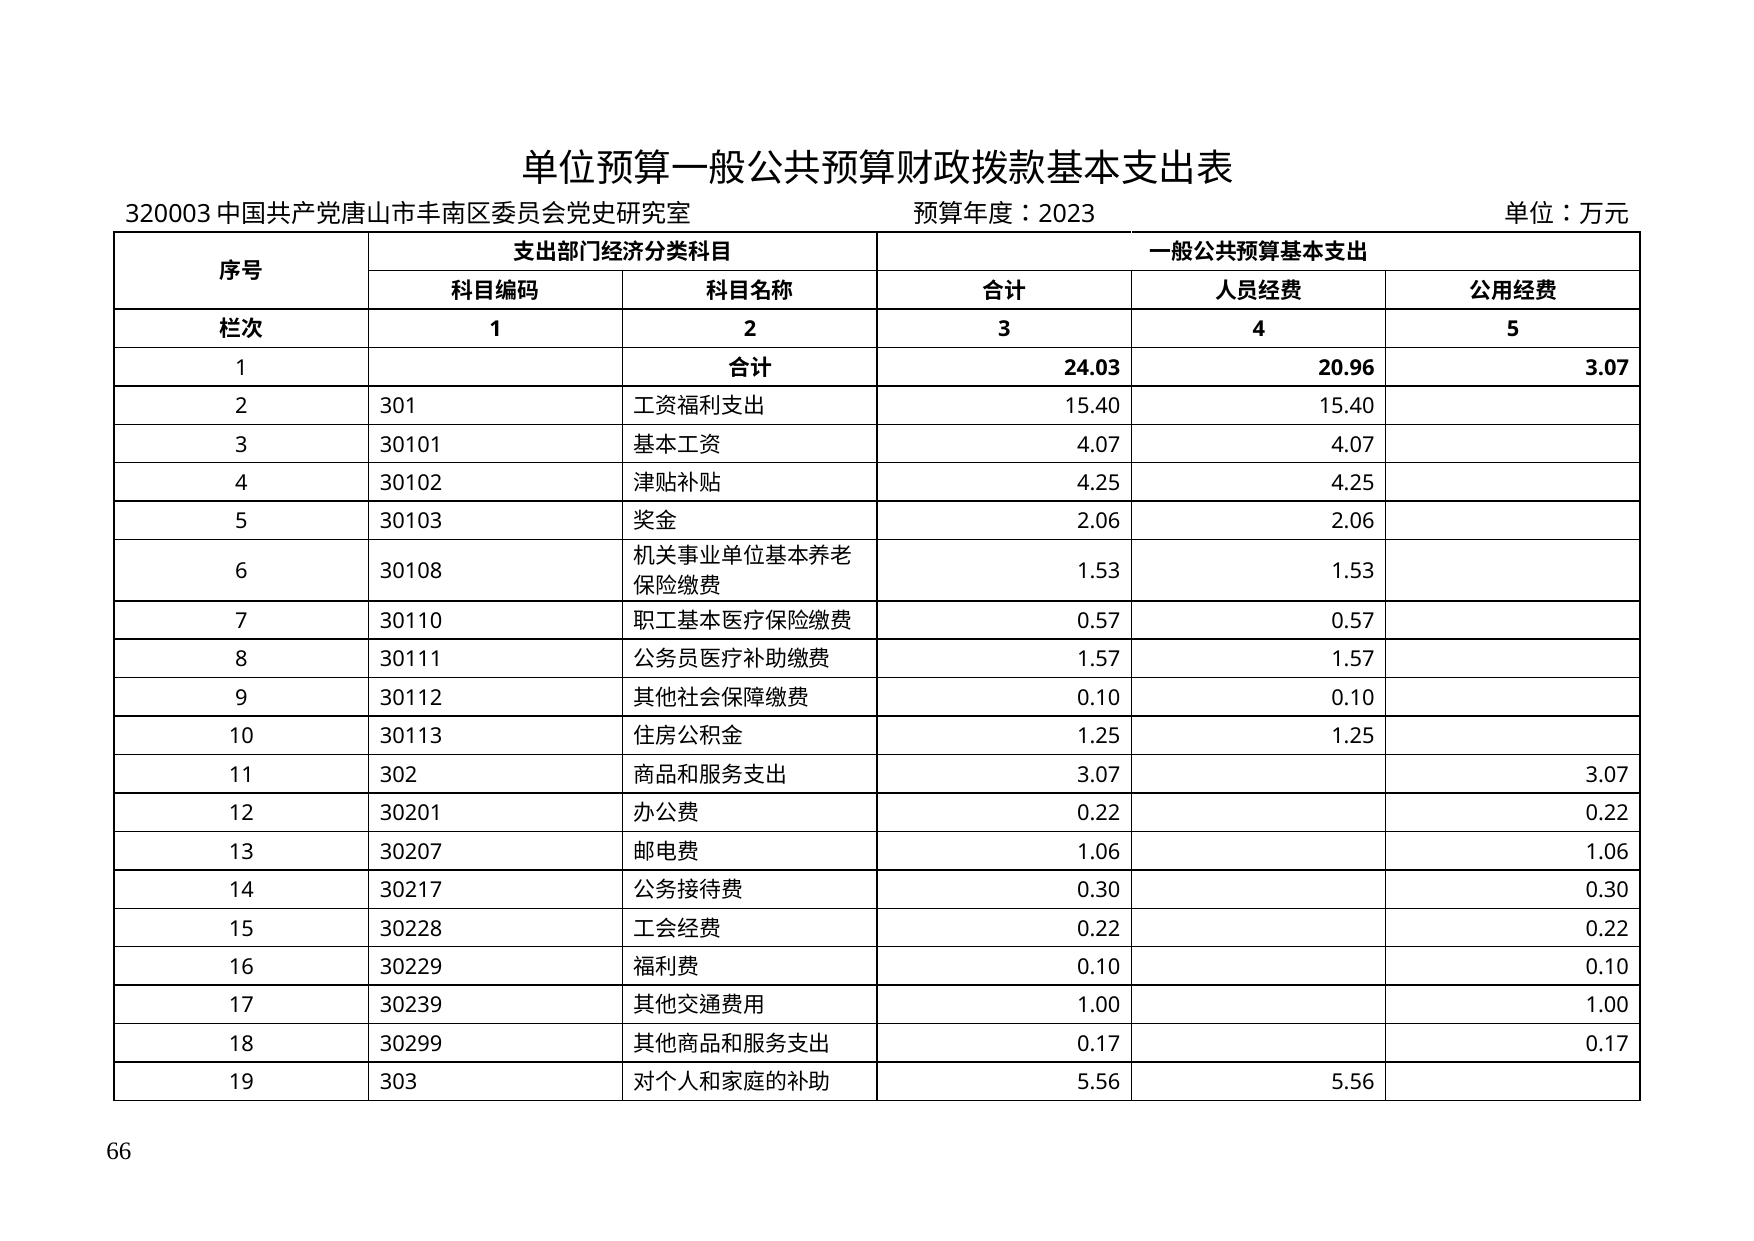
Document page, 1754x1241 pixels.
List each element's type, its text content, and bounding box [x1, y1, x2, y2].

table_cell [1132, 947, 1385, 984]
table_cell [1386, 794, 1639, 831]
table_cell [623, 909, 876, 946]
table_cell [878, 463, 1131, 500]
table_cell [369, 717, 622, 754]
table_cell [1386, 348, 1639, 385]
text 单位预算一般公共预算财政拨款基本支出表 [106, 142, 1648, 193]
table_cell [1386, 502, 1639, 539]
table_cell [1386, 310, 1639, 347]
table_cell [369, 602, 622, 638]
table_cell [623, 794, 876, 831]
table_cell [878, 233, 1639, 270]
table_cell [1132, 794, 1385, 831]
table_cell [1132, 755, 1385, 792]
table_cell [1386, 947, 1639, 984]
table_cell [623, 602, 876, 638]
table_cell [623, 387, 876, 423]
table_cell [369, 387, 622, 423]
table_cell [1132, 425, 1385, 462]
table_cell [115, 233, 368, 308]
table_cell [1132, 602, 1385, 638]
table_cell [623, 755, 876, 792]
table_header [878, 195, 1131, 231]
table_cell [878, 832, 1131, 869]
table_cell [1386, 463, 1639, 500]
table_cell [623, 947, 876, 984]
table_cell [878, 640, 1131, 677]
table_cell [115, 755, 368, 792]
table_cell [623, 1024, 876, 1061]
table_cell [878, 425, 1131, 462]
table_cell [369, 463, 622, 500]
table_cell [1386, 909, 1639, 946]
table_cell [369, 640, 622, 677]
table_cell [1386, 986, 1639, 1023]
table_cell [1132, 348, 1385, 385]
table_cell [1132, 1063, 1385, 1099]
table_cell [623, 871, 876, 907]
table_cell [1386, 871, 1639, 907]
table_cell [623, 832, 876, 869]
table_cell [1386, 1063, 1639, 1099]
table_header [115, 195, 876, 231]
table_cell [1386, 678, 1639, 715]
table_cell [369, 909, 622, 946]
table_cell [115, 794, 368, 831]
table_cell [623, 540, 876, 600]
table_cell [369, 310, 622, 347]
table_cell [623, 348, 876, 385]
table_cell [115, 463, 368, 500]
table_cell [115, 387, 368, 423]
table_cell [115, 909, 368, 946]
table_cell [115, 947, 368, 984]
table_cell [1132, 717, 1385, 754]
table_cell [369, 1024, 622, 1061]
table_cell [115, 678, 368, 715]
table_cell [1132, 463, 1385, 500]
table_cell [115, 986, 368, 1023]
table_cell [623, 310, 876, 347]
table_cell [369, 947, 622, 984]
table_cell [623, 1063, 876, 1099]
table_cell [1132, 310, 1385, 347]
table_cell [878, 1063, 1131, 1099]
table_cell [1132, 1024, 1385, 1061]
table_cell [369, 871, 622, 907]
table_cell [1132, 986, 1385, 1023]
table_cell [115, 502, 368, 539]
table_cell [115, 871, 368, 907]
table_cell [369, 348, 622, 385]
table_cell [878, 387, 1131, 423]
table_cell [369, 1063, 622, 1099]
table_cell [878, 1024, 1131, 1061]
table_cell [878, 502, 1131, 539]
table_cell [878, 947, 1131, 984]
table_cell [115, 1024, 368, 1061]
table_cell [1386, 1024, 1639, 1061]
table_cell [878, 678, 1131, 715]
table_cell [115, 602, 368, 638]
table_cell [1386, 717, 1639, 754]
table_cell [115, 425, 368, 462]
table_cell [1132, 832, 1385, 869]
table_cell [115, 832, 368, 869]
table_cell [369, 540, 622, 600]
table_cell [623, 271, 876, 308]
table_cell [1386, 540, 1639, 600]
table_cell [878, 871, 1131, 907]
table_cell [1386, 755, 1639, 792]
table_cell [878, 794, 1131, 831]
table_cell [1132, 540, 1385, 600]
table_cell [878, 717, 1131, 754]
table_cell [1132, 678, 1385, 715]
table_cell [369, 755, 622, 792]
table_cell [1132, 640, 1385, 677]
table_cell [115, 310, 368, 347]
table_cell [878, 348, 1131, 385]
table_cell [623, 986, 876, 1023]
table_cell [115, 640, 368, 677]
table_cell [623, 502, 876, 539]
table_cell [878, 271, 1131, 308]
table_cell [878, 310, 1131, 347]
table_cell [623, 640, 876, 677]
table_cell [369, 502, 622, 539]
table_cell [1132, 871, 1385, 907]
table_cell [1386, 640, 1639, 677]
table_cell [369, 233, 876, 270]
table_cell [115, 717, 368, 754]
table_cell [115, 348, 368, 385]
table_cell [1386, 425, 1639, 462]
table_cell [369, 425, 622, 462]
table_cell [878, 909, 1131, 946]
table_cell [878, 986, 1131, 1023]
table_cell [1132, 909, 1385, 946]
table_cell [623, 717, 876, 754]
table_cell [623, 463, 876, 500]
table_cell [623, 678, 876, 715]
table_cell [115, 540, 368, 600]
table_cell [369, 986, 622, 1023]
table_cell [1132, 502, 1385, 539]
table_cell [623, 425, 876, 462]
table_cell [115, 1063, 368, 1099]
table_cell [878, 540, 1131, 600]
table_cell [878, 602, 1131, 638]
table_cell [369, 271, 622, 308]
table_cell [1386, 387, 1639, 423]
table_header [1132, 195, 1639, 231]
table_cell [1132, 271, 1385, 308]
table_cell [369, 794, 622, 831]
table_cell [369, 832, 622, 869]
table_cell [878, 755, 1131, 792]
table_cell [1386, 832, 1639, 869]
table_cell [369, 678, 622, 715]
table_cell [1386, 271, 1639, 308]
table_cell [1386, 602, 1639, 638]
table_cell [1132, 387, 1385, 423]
